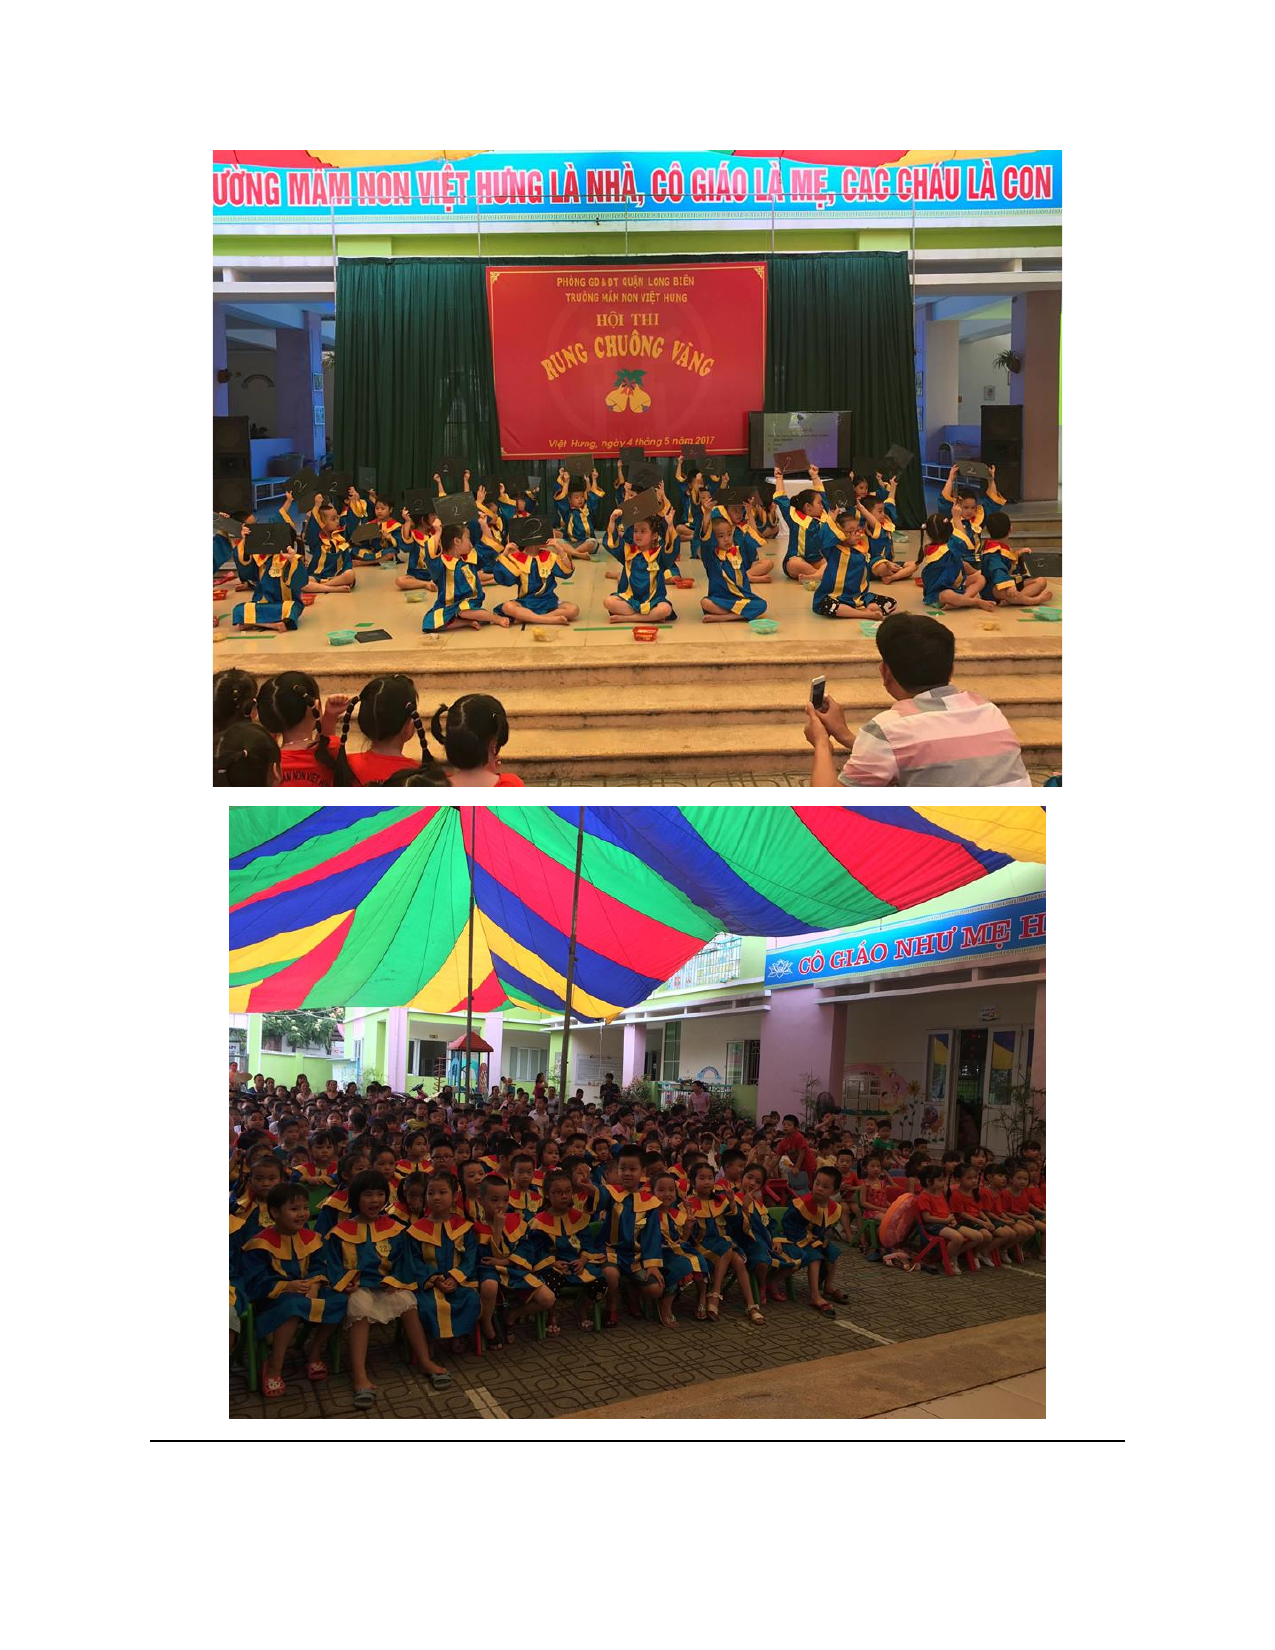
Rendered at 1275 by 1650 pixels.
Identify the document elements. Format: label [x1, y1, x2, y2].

picture [229, 806, 1046, 1419]
picture [212, 150, 1063, 787]
